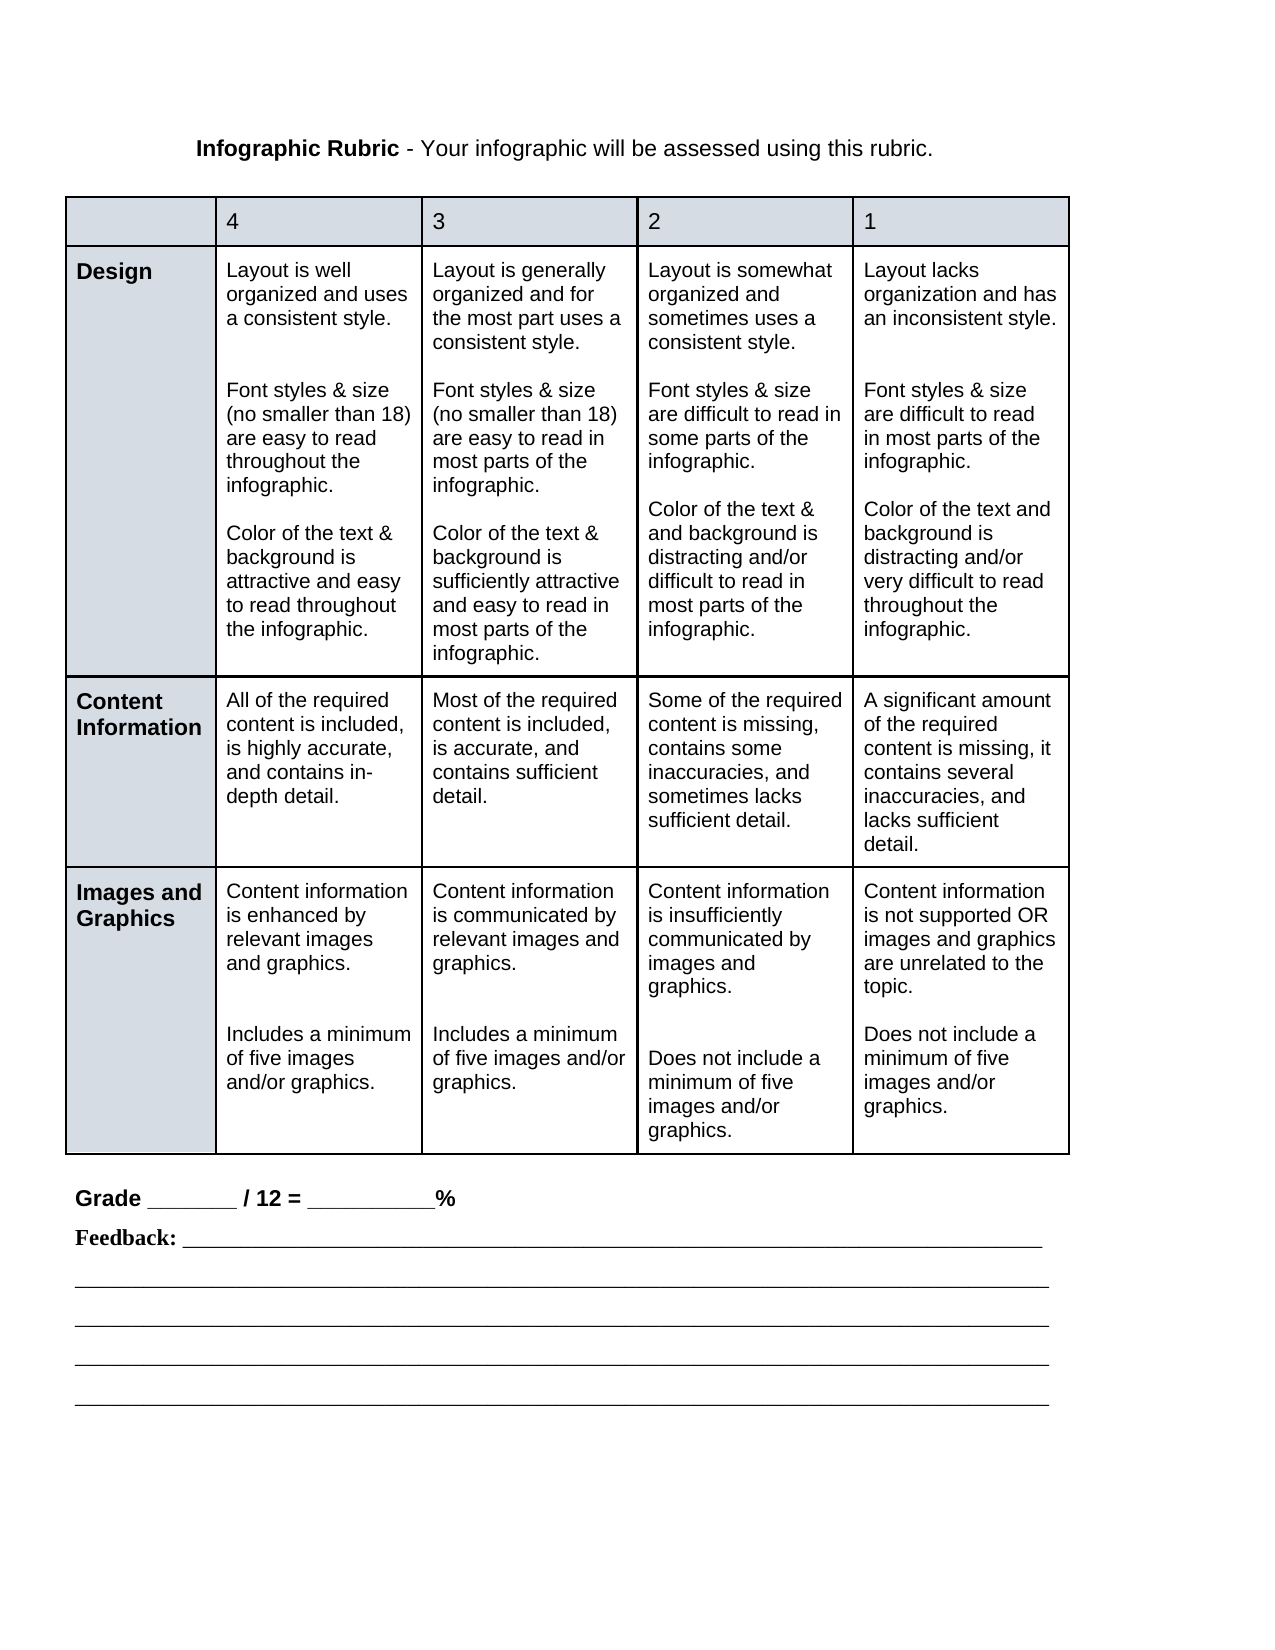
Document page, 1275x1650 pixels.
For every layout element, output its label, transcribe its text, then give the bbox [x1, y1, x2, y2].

table_cell Layout is well organized and uses a consistent style. Font styles & size (no smaller than 18) are easy to read throughout the infographic. Color of the text & background is attractive and easy to read throughout the infographic. [217, 247, 421, 675]
table_cell Design [67, 247, 215, 675]
table_header 4 [217, 198, 421, 245]
table_cell Content information is communicated by relevant images and graphics. Includes a minimum of five images and/or graphics. [423, 868, 636, 1152]
text Infographic Rubric - Your infographic will be assessed using this rubric. [75, 135, 1200, 162]
table_cell Most of the required content is included, is accurate, and contains sufficient detail. [423, 678, 636, 866]
table_cell All of the required content is included, is highly accurate, and contains in-depth detail. [217, 678, 421, 866]
table_header [67, 198, 215, 245]
table_cell Some of the required content is missing, contains some inaccuracies, and sometimes lacks sufficient detail. [639, 678, 852, 866]
table_cell A significant amount of the required content is missing, it contains several inaccuracies, and lacks sufficient detail. [854, 678, 1068, 866]
table_cell Layout lacks organization and has an inconsistent style. Font styles & size are difficult to read in most parts of the infographic. Color of the text and background is distracting and/or very difficult to read throughout the infographic. [854, 247, 1068, 675]
table_header 3 [423, 198, 636, 245]
table_cell Content information is insufficiently communicated by images and graphics. Does not include a minimum of five images and/or graphics. [639, 868, 852, 1152]
table_cell Layout is generally organized and for the most part uses a consistent style. Font styles & size (no smaller than 18) are easy to read in most parts of the infographic. Color of the text & background is sufficiently attractive and easy to read in most parts of the infographic. [423, 247, 636, 675]
table_cell Layout is somewhat organized and sometimes uses a consistent style. Font styles & size are difficult to read in some parts of the infographic. Color of the text & and background is distracting and/or difficult to read in most parts of the infographic. [639, 247, 852, 675]
text Grade _______ / 12 = __________% [75, 1185, 1200, 1211]
table_cell Content Information [67, 678, 215, 866]
table_cell Content information is enhanced by relevant images and graphics. Includes a minimum of five images and/or graphics. [217, 868, 421, 1152]
table_cell Content information is not supported OR images and graphics are unrelated to the topic. Does not include a minimum of five images and/or graphics. [854, 868, 1068, 1152]
text Feedback: ___________________________________________________________________________ _____________________________________________________________________________________ _____________________________________________________________________________________ _____________________________________________________________________________________ _____________________________________________________________________________________ [75, 1224, 1200, 1408]
table_cell Images and Graphics [67, 868, 215, 1152]
table_header 1 [854, 198, 1068, 245]
table_header 2 [639, 198, 852, 245]
